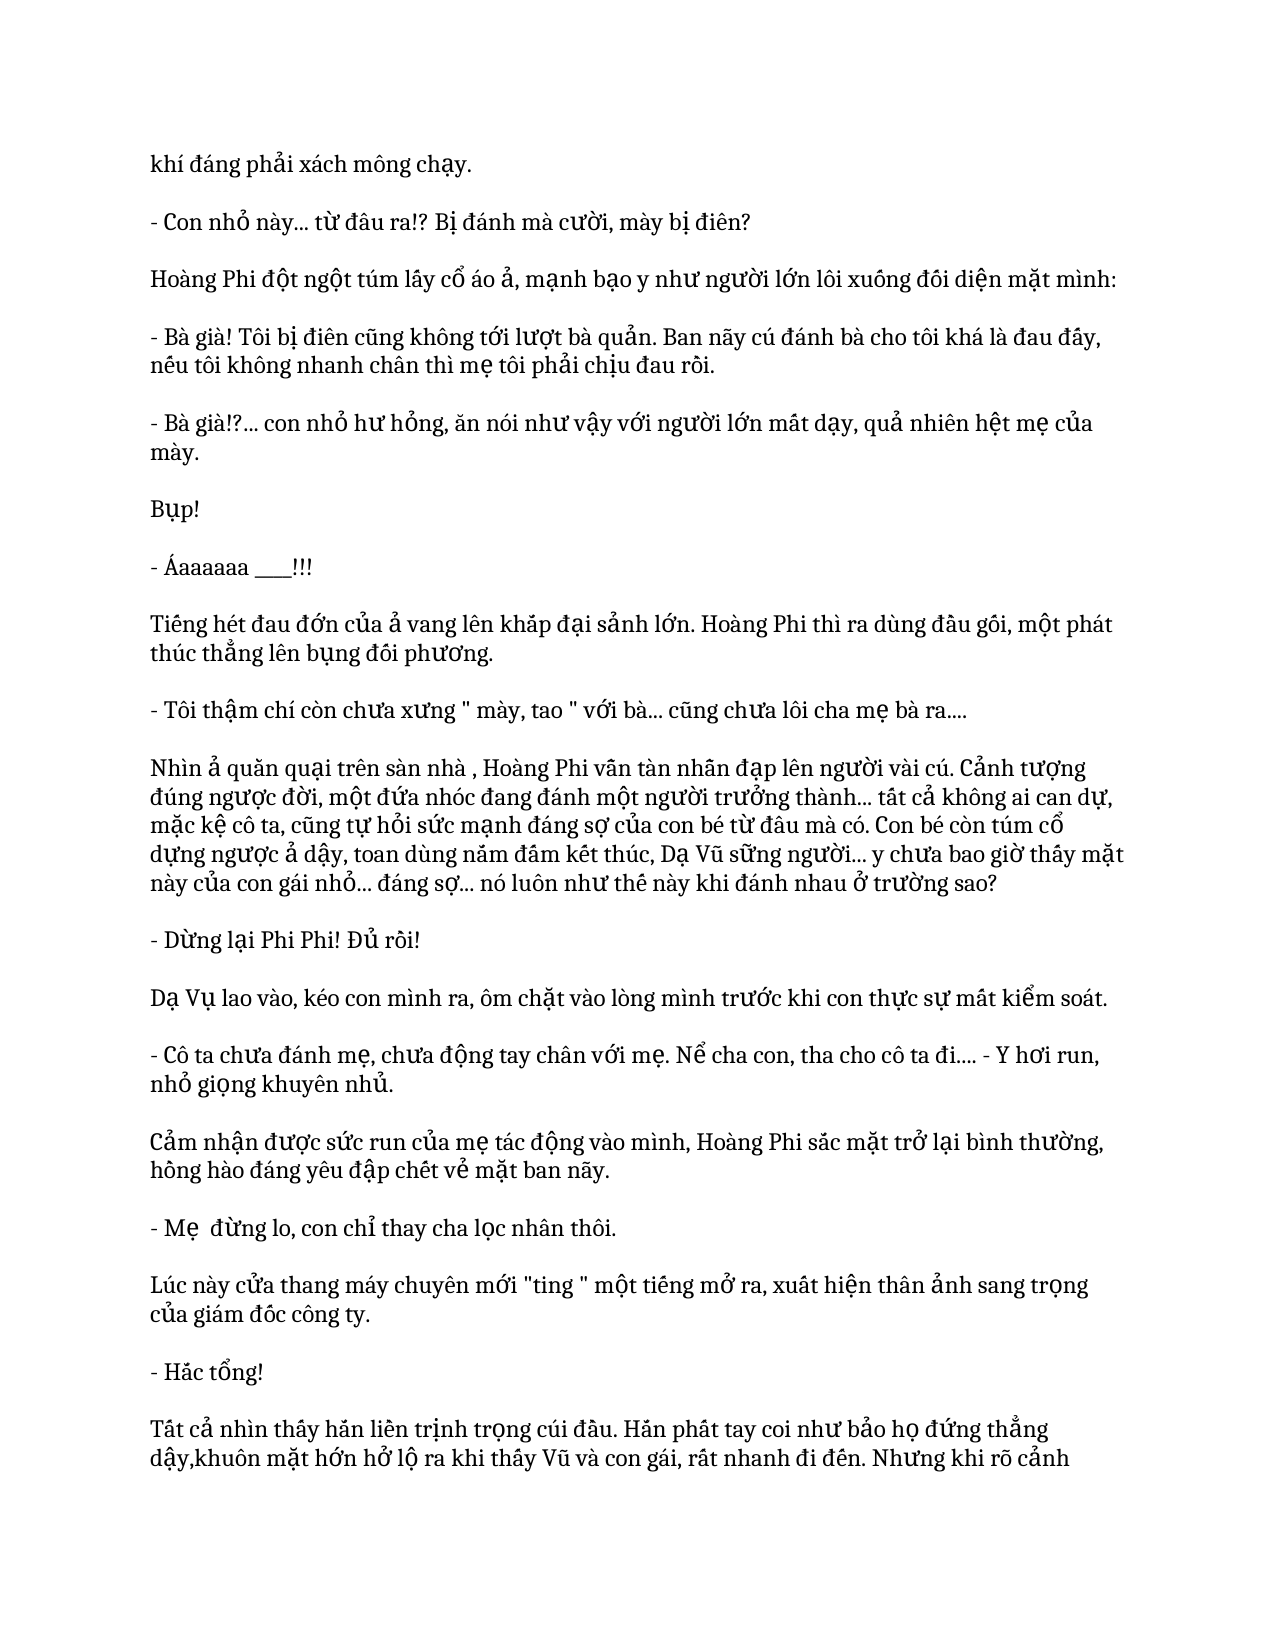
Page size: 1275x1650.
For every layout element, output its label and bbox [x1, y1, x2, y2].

text [150, 150, 1125, 1472]
